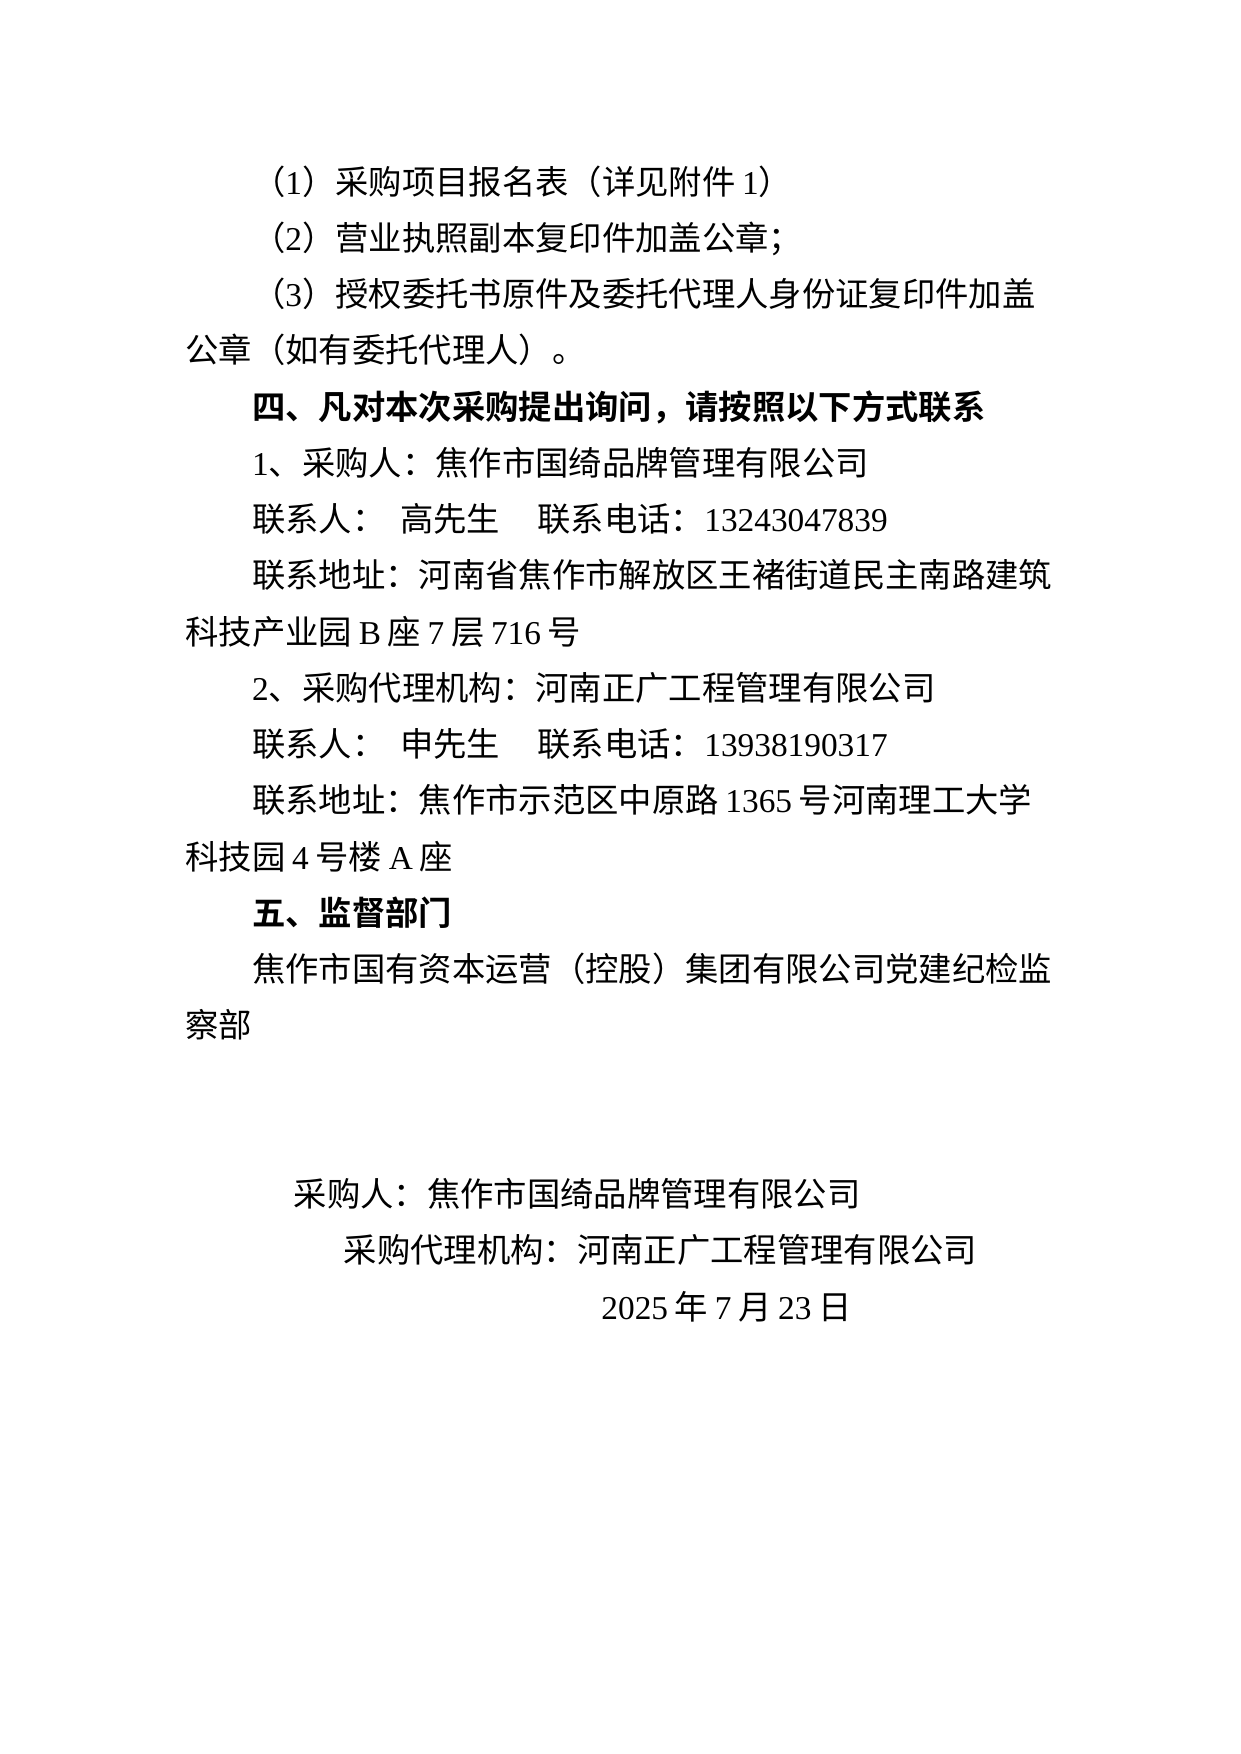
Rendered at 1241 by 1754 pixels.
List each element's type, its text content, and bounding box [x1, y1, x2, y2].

text （3）授权委托书原件及委托代理人身份证复印件加盖公章（如有委托代理人）。 [185, 262, 1059, 374]
text 焦作市国有资本运营（控股）集团有限公司党建纪检监察部 [185, 937, 1059, 1049]
text 四、凡对本次采购提出询问，请按照以下方式联系 [185, 374, 1059, 430]
text 联系人： 高先生 联系电话：13243047839 [185, 487, 1059, 543]
text 联系地址：焦作市示范区中原路1365号河南理工大学科技园4号楼A座 [185, 768, 1059, 880]
text 1、采购人：焦作市国绮品牌管理有限公司 [185, 430, 1059, 487]
text （1）采购项目报名表（详见附件1） [185, 149, 1059, 205]
text 采购代理机构：河南正广工程管理有限公司 [185, 1218, 1059, 1274]
text 2、采购代理机构：河南正广工程管理有限公司 [185, 655, 1059, 712]
text 联系地址：河南省焦作市解放区王褚街道民主南路建筑科技产业园B座7层716号 [185, 543, 1059, 655]
text （2）营业执照副本复印件加盖公章； [185, 205, 1059, 262]
text 采购人：焦作市国绮品牌管理有限公司 [185, 1162, 1059, 1218]
text 五、监督部门 [185, 880, 1059, 937]
text 联系人： 申先生 联系电话：13938190317 [185, 712, 1059, 768]
list 2025年7月23日 [185, 1274, 1059, 1330]
